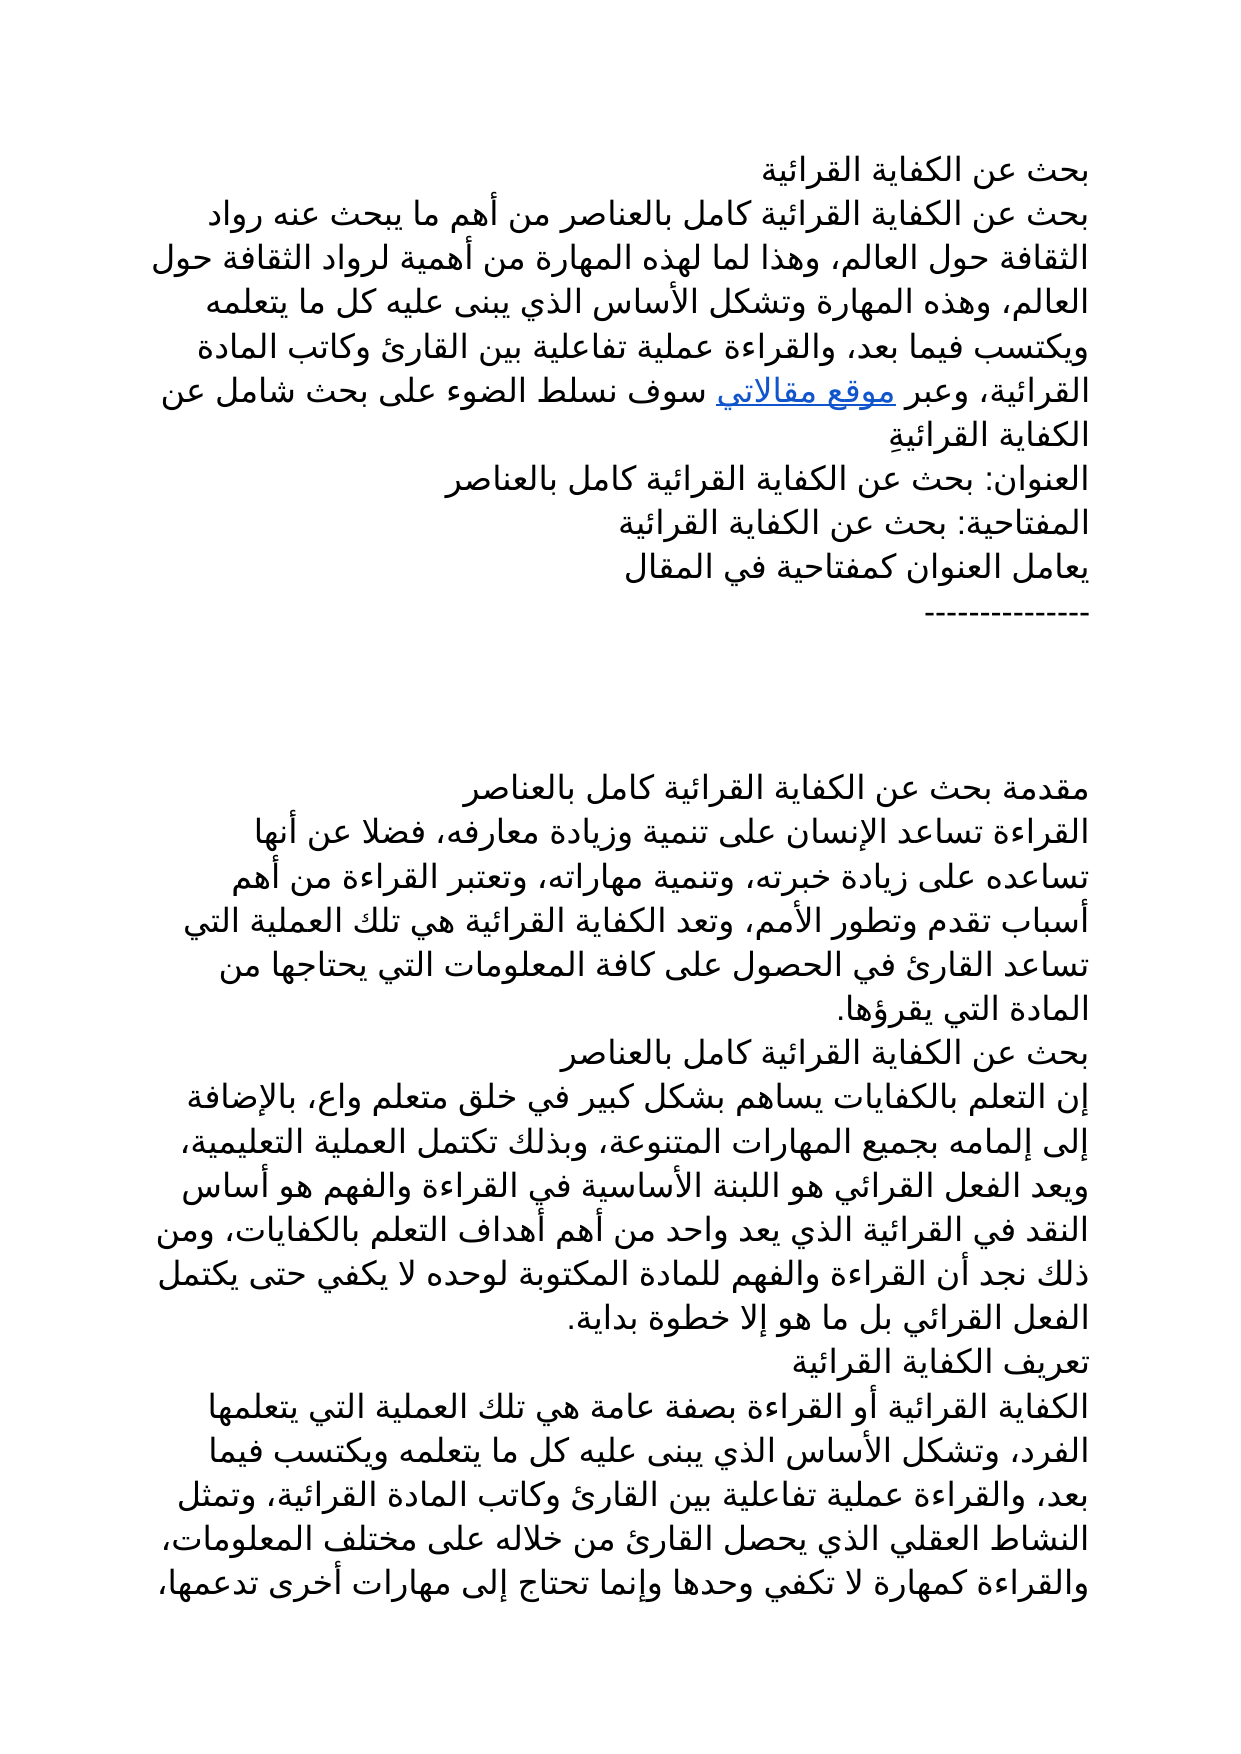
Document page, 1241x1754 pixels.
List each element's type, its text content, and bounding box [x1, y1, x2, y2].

text المفتاحية: بحث عن الكفاية القرائية [150, 503, 1090, 542]
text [150, 1387, 1090, 1602]
text بحث عن الكفاية القرائية [150, 150, 1090, 188]
text العنوان: بحث عن الكفاية القرائية كامل بالعناصر [150, 459, 1090, 498]
text بحث عن الكفاية القرائية كامل بالعناصر من أهم ما يبحث عنه رواد الثقافة حول العالم، وهذا لما لهذه المهارة من أهمية لرواد الثقافة حول العالم، وهذه المهارة وتشكل الأساس الذي يبنى عليه كل ما يتعلمه ويكتسب فيما بعد، والقراءة عملية تفاعلية بين القارئ وكاتب المادة القرائية، وعبر موقع مقالاتي سوف نسلط الضوء على بحث شامل عن الكفاية القرائيةِ [150, 194, 1090, 453]
text القراءة تساعد الإنسان على تنمية وزيادة معارفه، فضلا عن أنها تساعده على زيادة خبرته، وتنمية مهاراته، وتعتبر القراءة من أهم أسباب تقدم وتطور الأمم، وتعد الكفاية القرائية هي تلك العملية التي تساعد القارئ في الحصول على كافة المعلومات التي يحتاجها من المادة التي يقرؤها. [150, 812, 1090, 1028]
text مقدمة بحث عن الكفاية القرائية كامل بالعناصر [150, 768, 1090, 807]
text يعامل العنوان كمفتاحية في المقال [150, 547, 1090, 586]
text بحث عن الكفاية القرائية كامل بالعناصر [150, 1033, 1090, 1072]
text تعريف الكفاية القرائية [150, 1342, 1090, 1381]
text إن التعلم بالكفايات يساهم بشكل كبير في خلق متعلم واع، بالإضافة إلى إلمامه بجميع المهارات المتنوعة، وبذلك تكتمل العملية التعليمية، ويعد الفعل القرائي هو اللبنة الأساسية في القراءة والفهم هو أساس النقد في القرائية الذي يعد واحد من أهم أهداف التعلم بالكفايات، ومن ذلك نجد أن القراءة والفهم للمادة المكتوبة لوحده لا يكفي حتى يكتمل الفعل القرائي بل ما هو إلا خطوة بداية. [150, 1077, 1090, 1337]
text --------------- [150, 592, 1090, 630]
